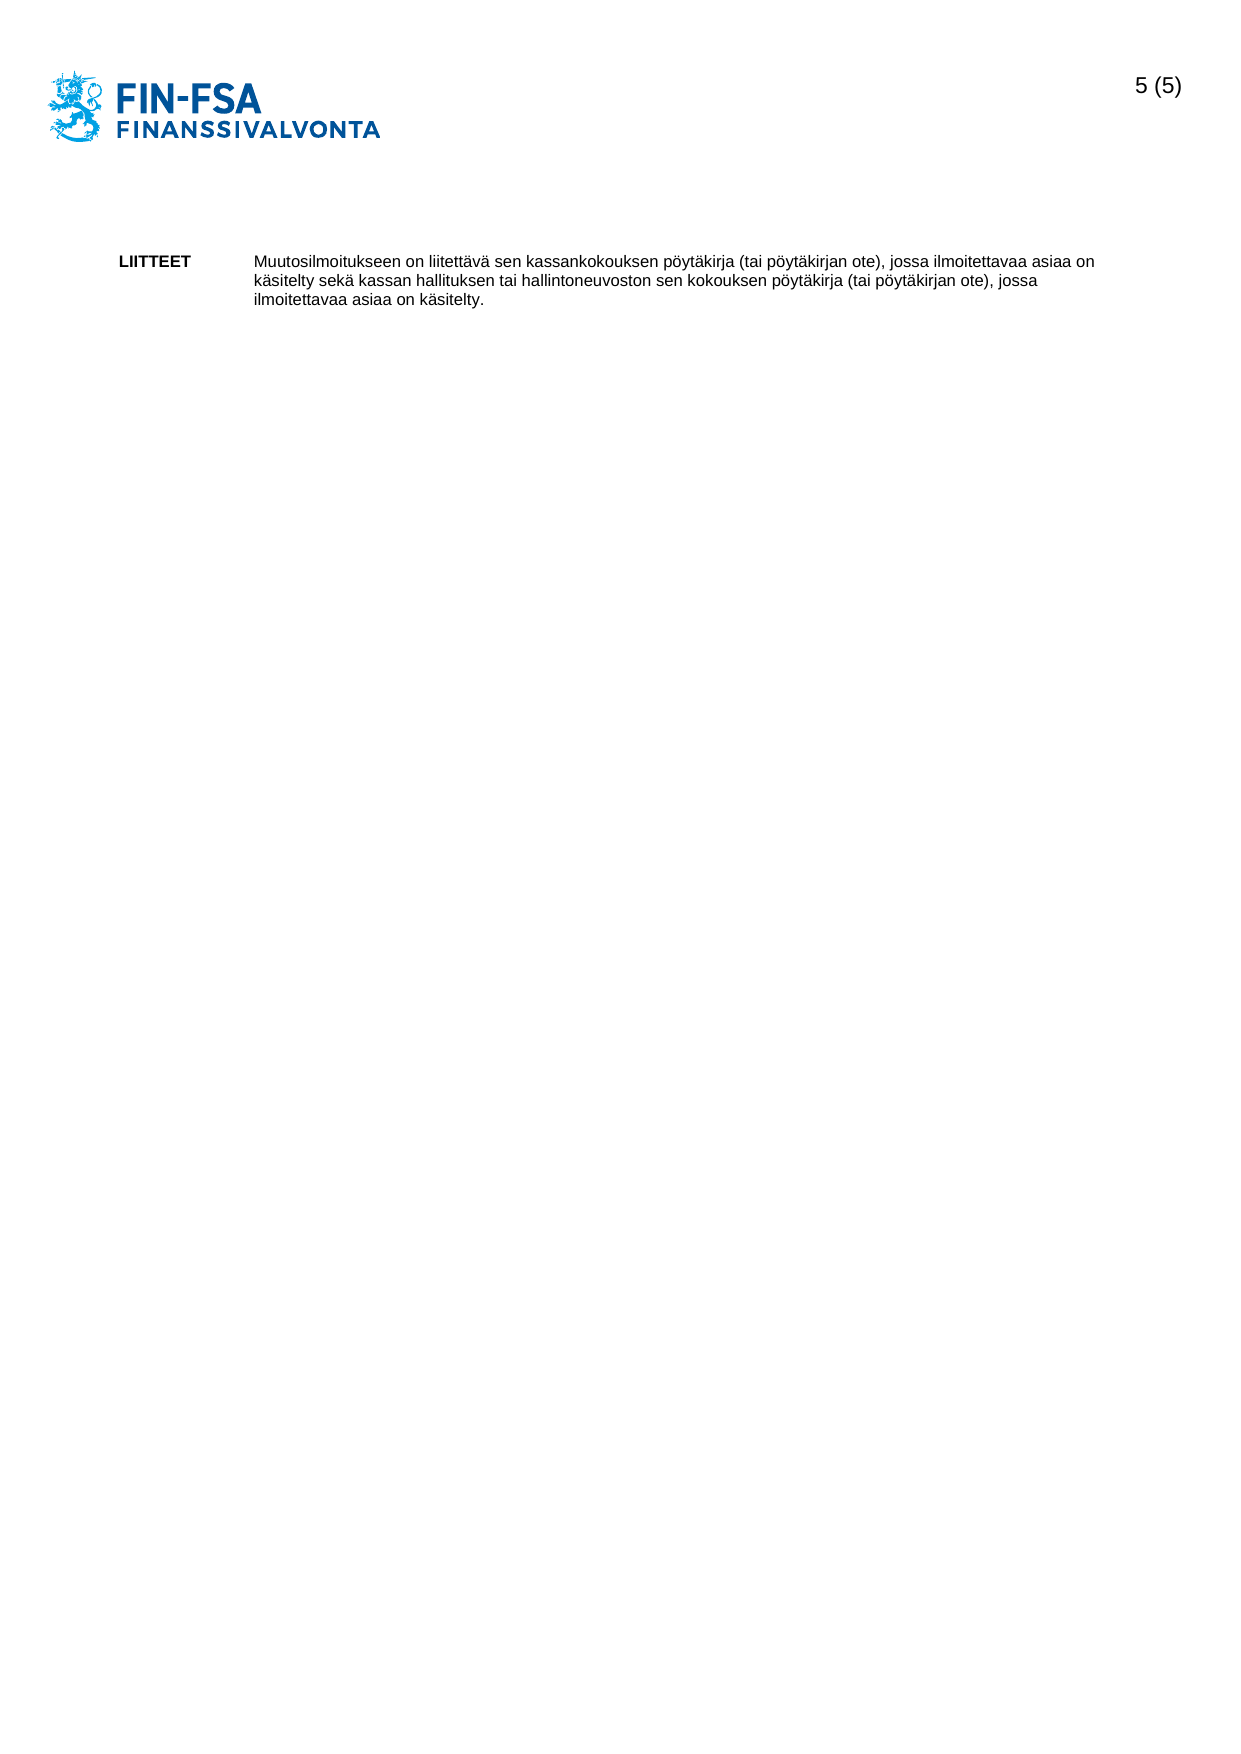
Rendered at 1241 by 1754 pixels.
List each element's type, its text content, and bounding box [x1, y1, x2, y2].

text LIITTEET Muutosilmoitukseen on liitettävä sen kassankokouksen pöytäkirja (tai pöytäkirjan ote), jossa ilmoitettavaa asiaa on käsitelty sekä kassan hallituksen tai hallintoneuvoston sen kokouksen pöytäkirja (tai pöytäkirjan ote), jossa ilmoitettavaa asiaa on käsitelty. [119, 252, 1122, 309]
